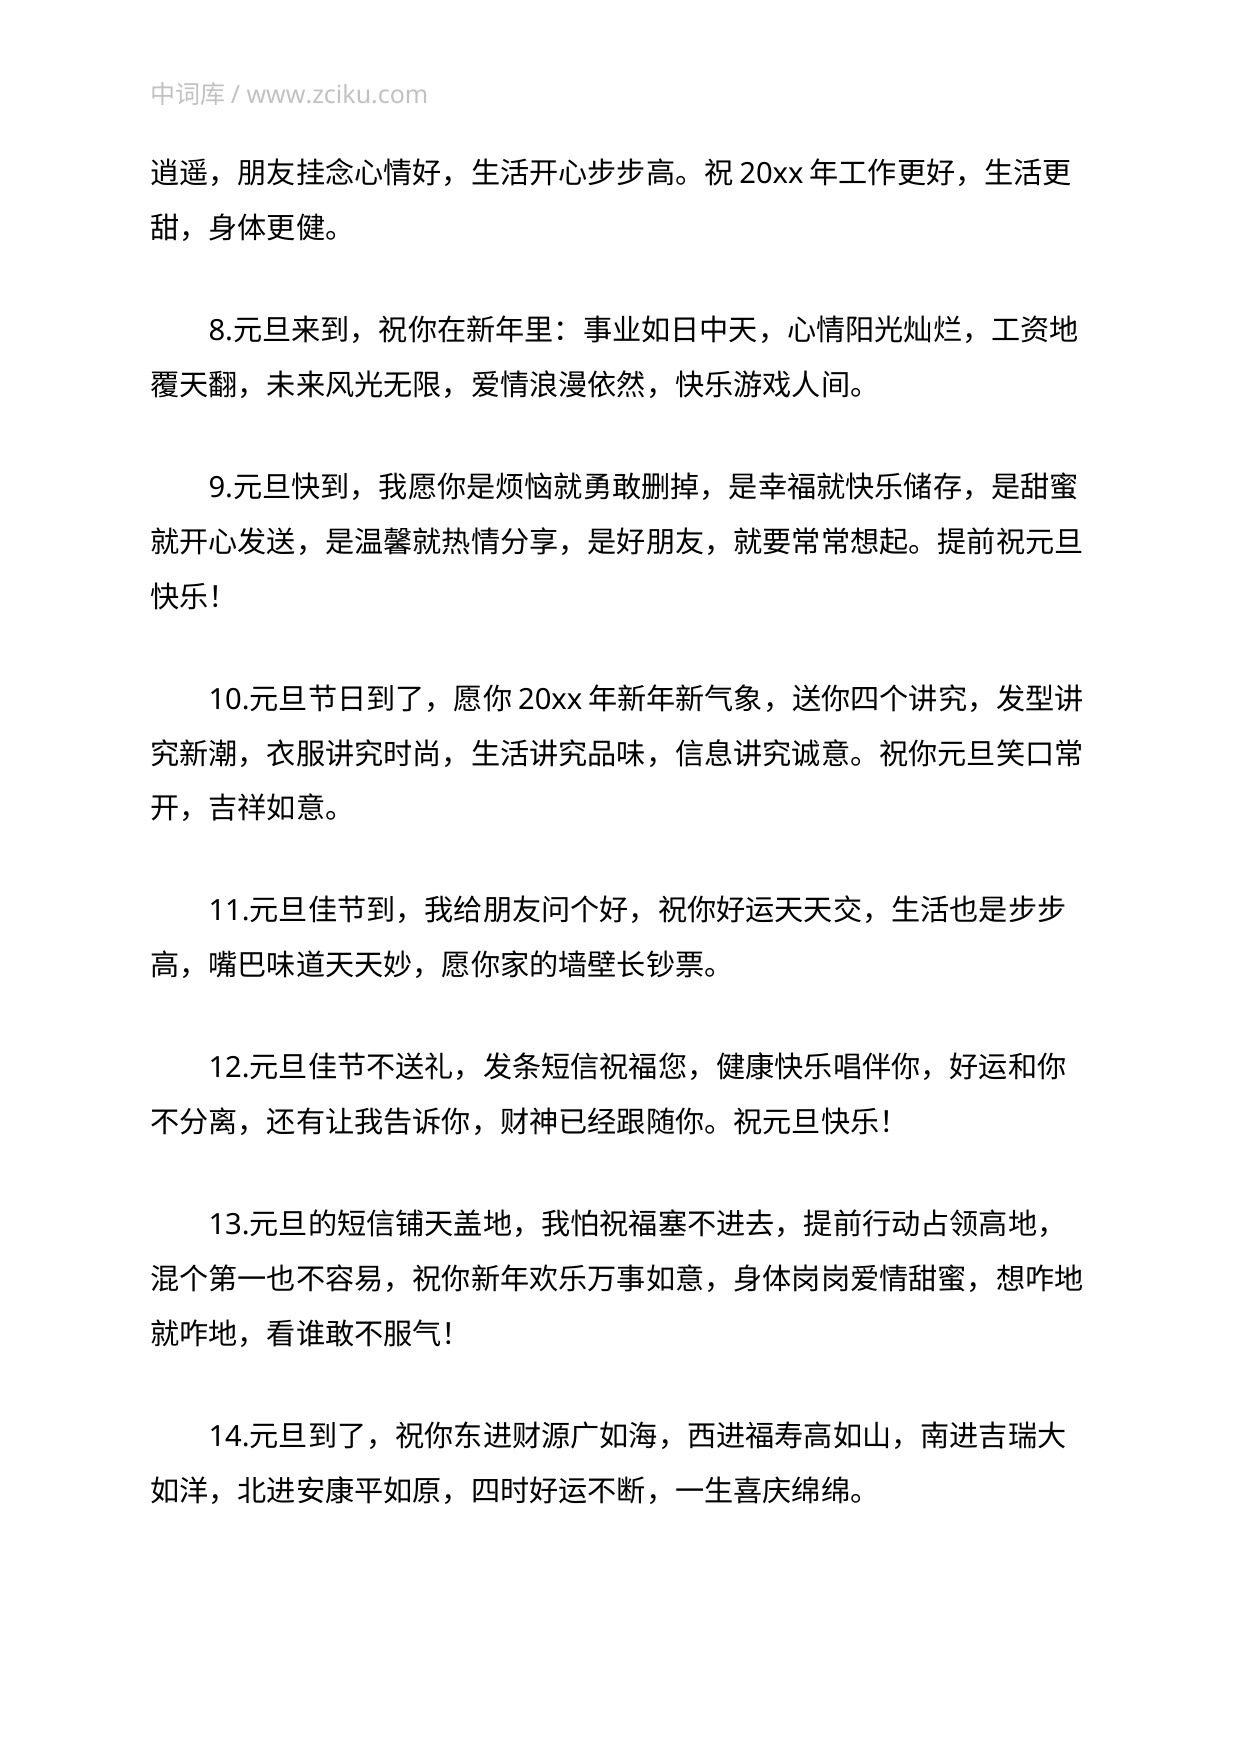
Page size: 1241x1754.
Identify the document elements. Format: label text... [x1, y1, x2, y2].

text 11.元旦佳节到，我给朋友问个好，祝你好运天天交，生活也是步步高，嘴巴味道天天妙，愿你家的墙壁长钞票。 [150, 887, 1090, 984]
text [150, 150, 1090, 247]
text 10.元旦节日到了，愿你20xx年新年新气象，送你四个讲究，发型讲究新潮，衣服讲究时尚，生活讲究品味，信息讲究诚意。祝你元旦笑口常开，吉祥如意。 [150, 675, 1090, 827]
text 9.元旦快到，我愿你是烦恼就勇敢删掉，是幸福就快乐储存，是甜蜜就开心发送，是温馨就热情分享，是好朋友，就要常常想起。提前祝元旦快乐！ [150, 463, 1090, 616]
text 12.元旦佳节不送礼，发条短信祝福您，健康快乐唱伴你，好运和你不分离，还有让我告诉你，财神已经跟随你。祝元旦快乐！ [150, 1044, 1090, 1141]
text 13.元旦的短信铺天盖地，我怕祝福塞不进去，提前行动占领高地，混个第一也不容易，祝你新年欢乐万事如意，身体岗岗爱情甜蜜，想咋地就咋地，看谁敢不服气！ [150, 1200, 1090, 1353]
text 14.元旦到了，祝你东进财源广如海，西进福寿高如山，南进吉瑞大如洋，北进安康平如原，四时好运不断，一生喜庆绵绵。 [150, 1412, 1090, 1509]
text 8.元旦来到，祝你在新年里：事业如日中天，心情阳光灿烂，工资地覆天翻，未来风光无限，爱情浪漫依然，快乐游戏人间。 [150, 307, 1090, 404]
